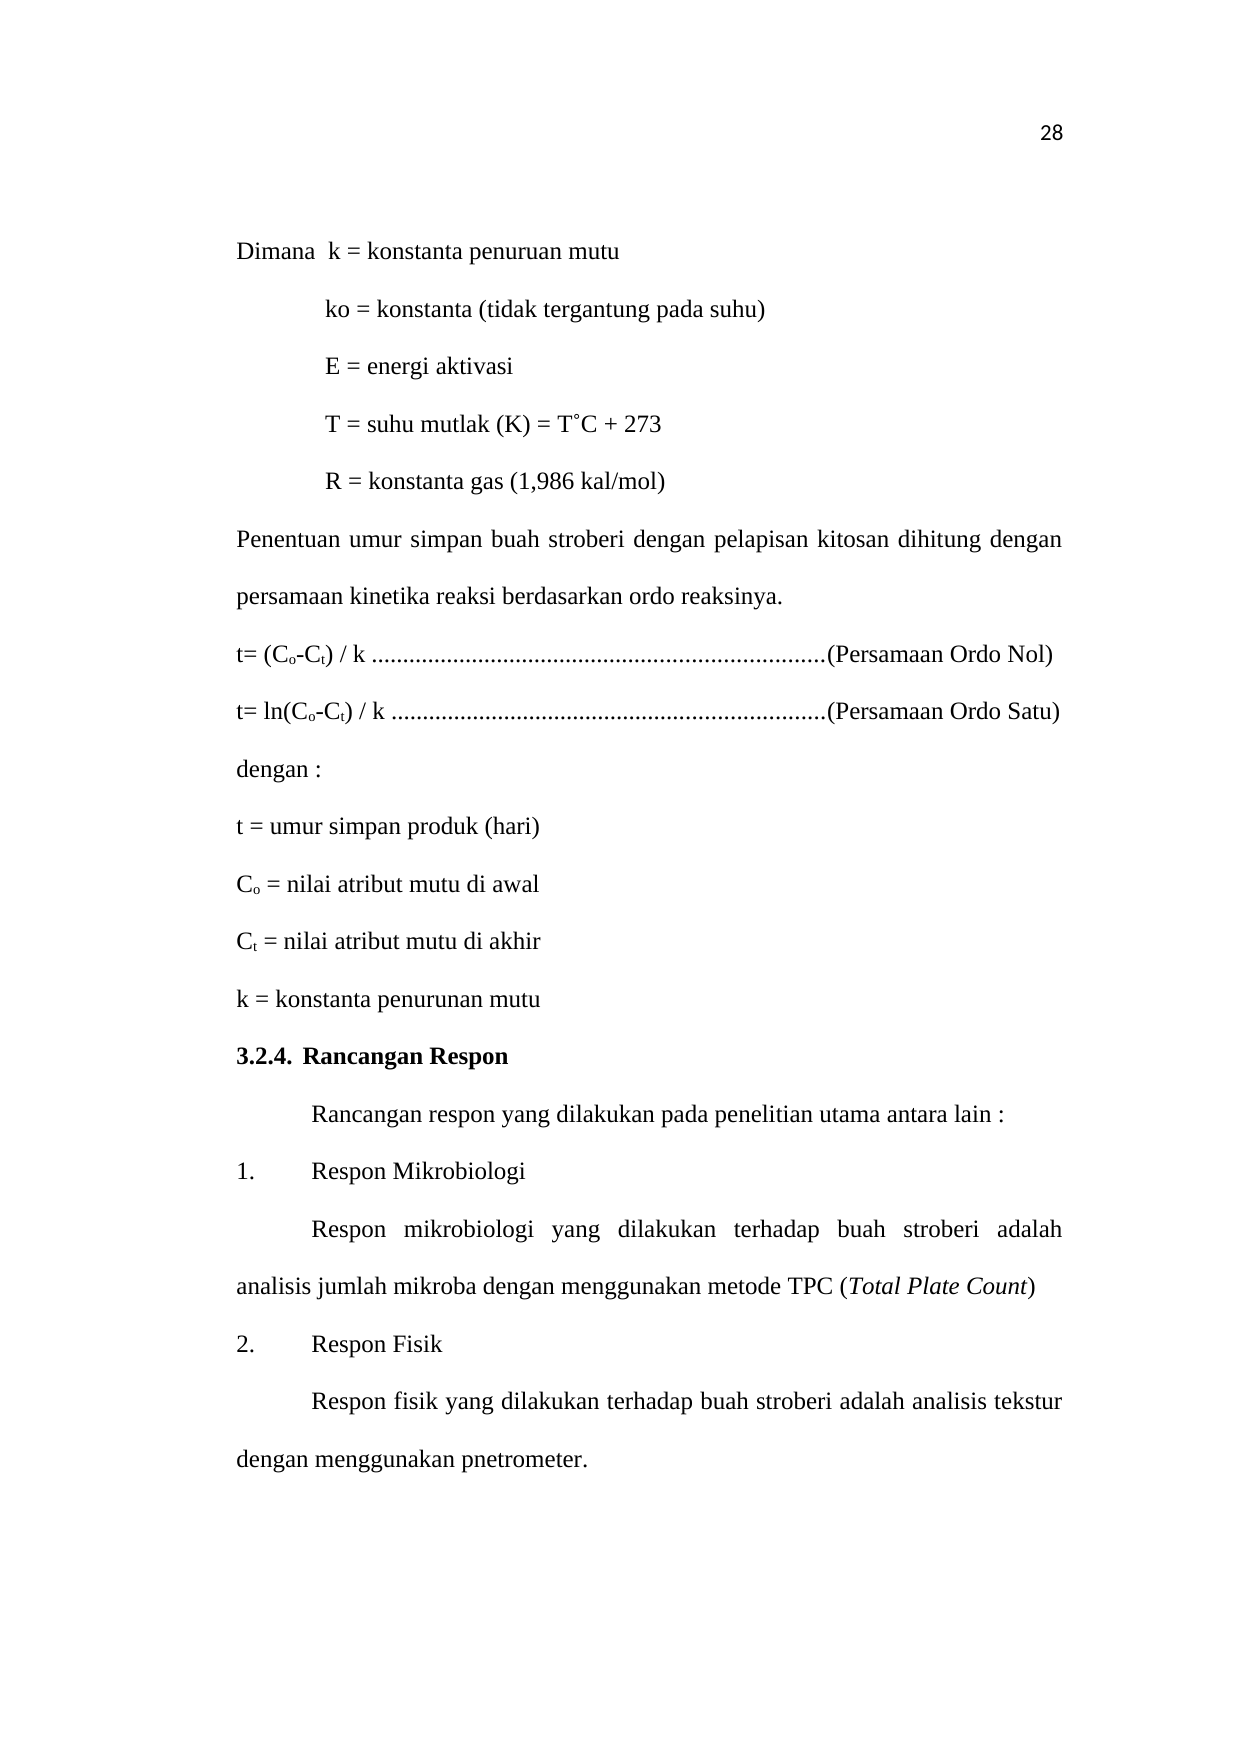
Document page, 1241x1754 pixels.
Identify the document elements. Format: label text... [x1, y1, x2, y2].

text Dimana k = konstanta penuruan mutu [236, 236, 1063, 265]
text Ct = nilai atribut mutu di akhir [236, 926, 1063, 955]
text t= (Co-Ct) / k (Persamaan Ordo Nol) [236, 639, 1063, 667]
list Respon fisik yang dilakukan terhadap buah stroberi adalah analisis tekstur dengan menggunakan pnetrometer. [236, 1386, 1063, 1472]
list Respon Mikrobiologi [236, 1156, 1063, 1185]
text Rancangan respon yang dilakukan pada penelitian utama antara lain : [302, 1099, 1063, 1127]
text t= ln(Co-Ct) / k (Persamaan Ordo Satu) [236, 696, 1063, 725]
text E = energi aktivasi [325, 351, 1063, 380]
text T = suhu mutlak (K) = T˚C + 273 [325, 409, 1063, 437]
text ko = konstanta (tidak tergantung pada suhu) [325, 294, 1063, 322]
text dengan : [236, 754, 1063, 782]
list Respon Fisik [236, 1329, 1063, 1357]
text Penentuan umur simpan buah stroberi dengan pelapisan kitosan dihitung dengan persamaan kinetika reaksi berdasarkan ordo reaksinya. [236, 524, 1063, 610]
subtitle Rancangan Respon [236, 1041, 1063, 1070]
text t = umur simpan produk (hari) [236, 811, 1063, 840]
list Respon mikrobiologi yang dilakukan terhadap buah stroberi adalah analisis jumlah mikroba dengan menggunakan metode TPC (Total Plate Count) [236, 1214, 1063, 1300]
text R = konstanta gas (1,986 kal/mol) [325, 466, 1063, 495]
text Co = nilai atribut mutu di awal [236, 869, 1063, 897]
text k = konstanta penurunan mutu [236, 984, 1063, 1012]
